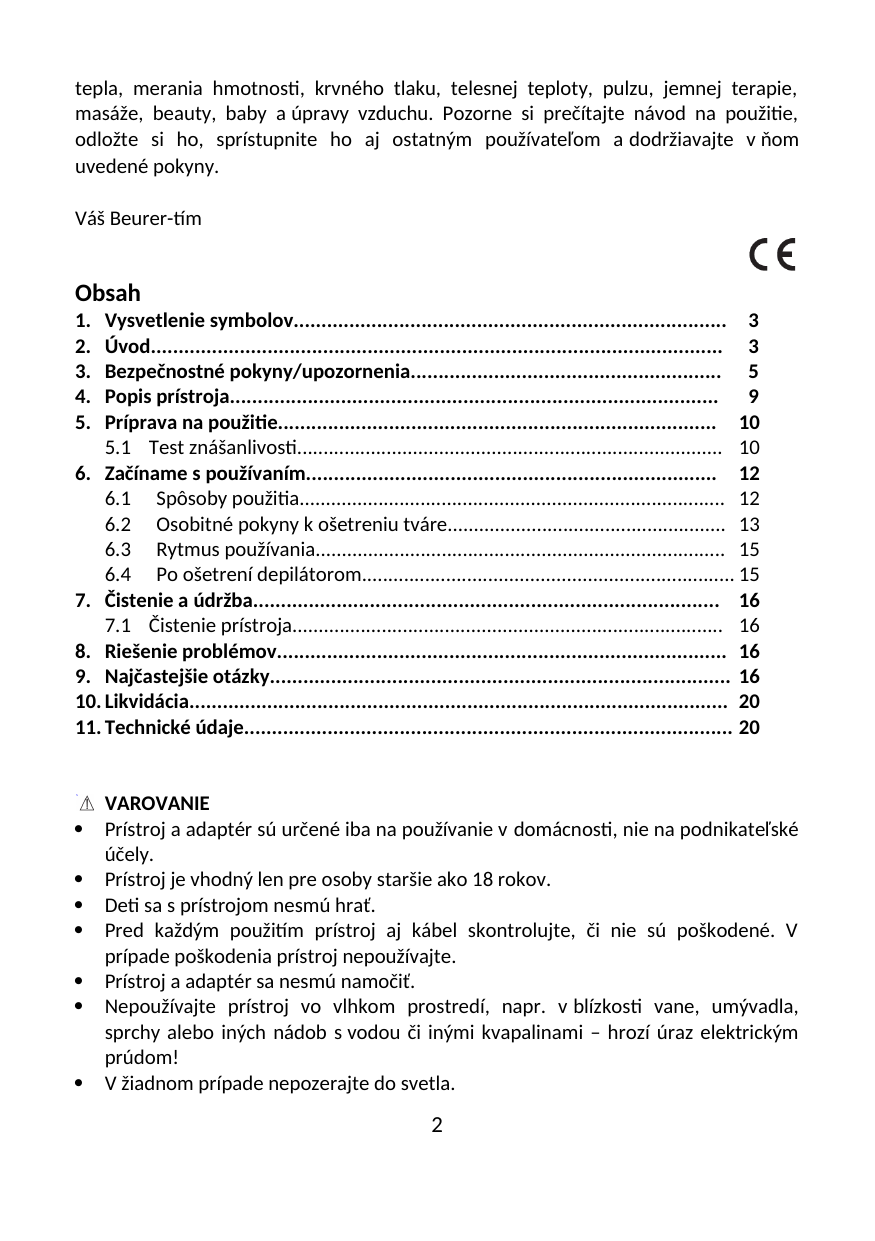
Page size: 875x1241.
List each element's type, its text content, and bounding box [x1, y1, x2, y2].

list Popis prístroja........................................................................................ 9 [75, 384, 799, 409]
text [75, 75, 799, 179]
list Vysvetlenie symbolov.............................................................................. 3 [75, 307, 799, 333]
list Po ošetrení depilátorom....................................................................... 15 [104, 562, 799, 587]
list Likvidácia................................................................................................. 20 [75, 689, 799, 714]
list Príprava na použitie............................................................................... 10 [75, 409, 799, 434]
text Váš Beurer-tím [75, 205, 799, 230]
picture [76, 794, 94, 811]
list Rytmus používania.............................................................................. 15 [104, 536, 799, 562]
list Najčastejšie otázky................................................................................... 16 [75, 663, 799, 689]
list Pred každým použitím prístroj aj kábel skontrolujte, či nie sú poškodené. V prípade poškodenia prístroj nepoužívajte. [75, 917, 799, 968]
list Technické údaje........................................................................................ 20 [75, 714, 799, 739]
text 5.1 Test znášanlivosti................................................................................. 10 [104, 434, 799, 460]
list Úvod....................................................................................................... 3 [75, 333, 799, 358]
list Začíname s používaním.......................................................................... 12 [75, 460, 799, 485]
list Čistenie a údržba.................................................................................... 16 [75, 587, 799, 612]
list Nepoužívajte prístroj vo vlhkom prostredí, napr. v blízkosti vane, umývadla, sprchy alebo iných nádob s vodou či inými kvapalinami – hrozí úraz elektrickým prúdom! [75, 994, 799, 1070]
list Prístroj a adaptér sú určené iba na používanie v domácnosti, nie na podnikateľské účely. [75, 816, 799, 867]
list V žiadnom prípade nepozerajte do svetla. [75, 1070, 799, 1095]
text Obsah [75, 277, 799, 307]
list Prístroj a adaptér sa nesmú namočiť. [75, 968, 799, 994]
text 7.1 Čistenie prístroja.................................................................................. 16 [104, 612, 799, 638]
list Deti sa s prístrojom nesmú hrať. [75, 892, 799, 917]
picture [746, 231, 800, 277]
list Riešenie problémov................................................................................. 16 [75, 638, 799, 663]
list Bezpečnostné pokyny/upozornenia........................................................ 5 [75, 358, 799, 384]
list Osobitné pokyny k ošetreniu tváre..................................................... 13 [104, 511, 799, 536]
list Spôsoby použitia................................................................................. 12 [104, 485, 799, 511]
list Prístroj je vhodný len pre osoby staršie ako 18 rokov. [75, 867, 799, 892]
list VAROVANIE [75, 790, 799, 816]
